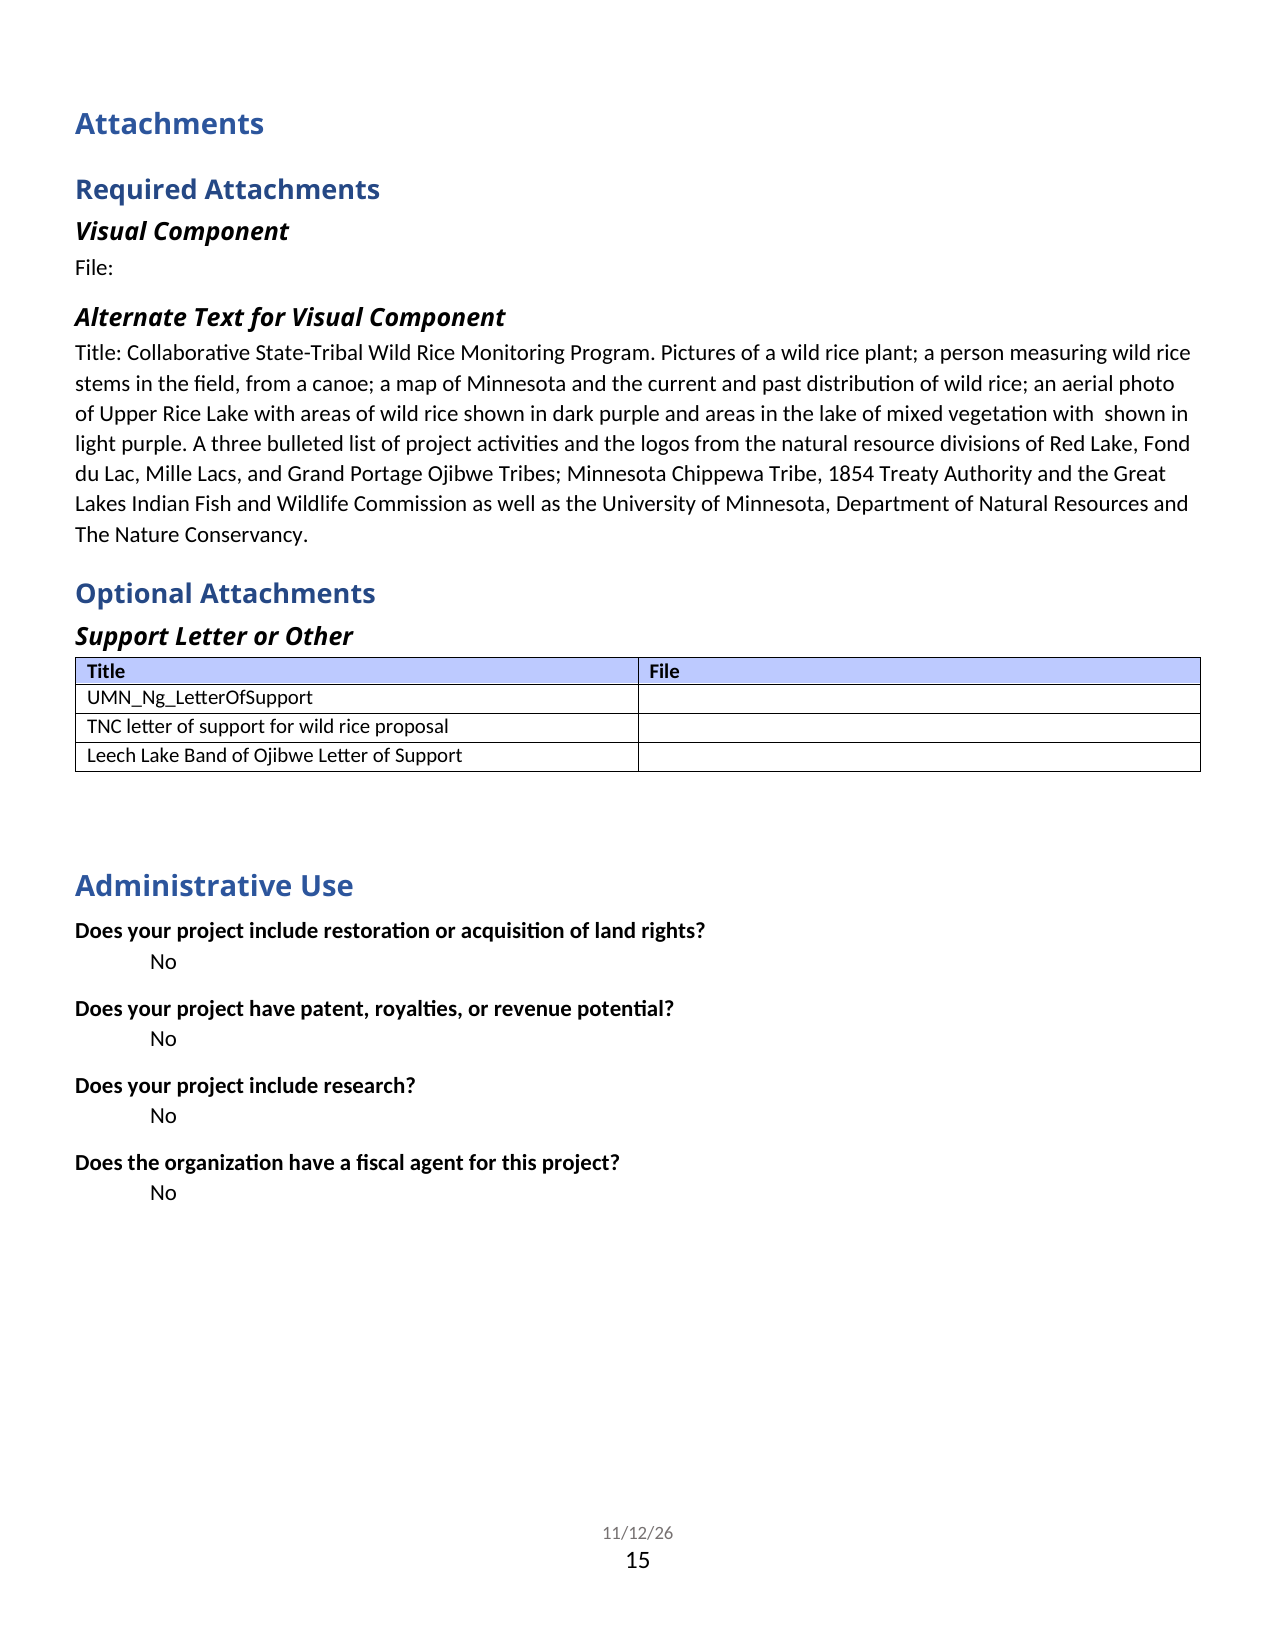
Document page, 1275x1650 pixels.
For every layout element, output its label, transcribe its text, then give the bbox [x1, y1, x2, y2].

subtitle Administrative Use [75, 865, 1200, 905]
text Does your project have patent, royalties, or revenue potential? No [75, 994, 1200, 1052]
text Does your project include restoration or acquisition of land rights? No [75, 917, 1200, 975]
subtitle Attachments [75, 103, 1200, 143]
subtitle Alternate Text for Visual Component [75, 300, 1200, 334]
subtitle Support Letter or Other [75, 618, 1200, 652]
table_cell [639, 685, 1200, 712]
subtitle Optional Attachments [75, 575, 1200, 612]
table_cell Leech Lake Band of Ojibwe Letter of Support [76, 743, 638, 771]
text Title: Collaborative State-Tribal Wild Rice Monitoring Program. Pictures of a wild rice plant; a person measuring wild rice stems in the field, from a canoe; a map of Minnesota and the current and past distribution of wild rice; an aerial photo of Upper Rice Lake with areas of wild rice shown in dark purple and areas in the lake of mixed vegetation with shown in light purple. A three bulleted list of project activities and the logos from the natural resource divisions of Red Lake, Fond du Lac, Mille Lacs, and Grand Portage Ojibwe Tribes; Minnesota Chippewa Tribe, 1854 Treaty Authority and the Great Lakes Indian Fish and Wildlife Commission as well as the University of Minnesota, Department of Natural Resources and The Nature Conservancy. [75, 338, 1200, 548]
table_cell UMN_Ng_LetterOfSupport [76, 685, 638, 712]
table_cell [639, 743, 1200, 771]
text Does the organization have a fiscal agent for this project? No [75, 1148, 1200, 1206]
table_header Title [76, 658, 638, 683]
table_cell TNC letter of support for wild rice proposal [76, 714, 638, 742]
subtitle Visual Component [75, 214, 1200, 248]
text Does your project include research? No [75, 1071, 1200, 1129]
table_header File [639, 658, 1200, 683]
text File: [75, 253, 1200, 281]
subtitle Required Attachments [75, 171, 1200, 208]
table_cell [639, 714, 1200, 742]
